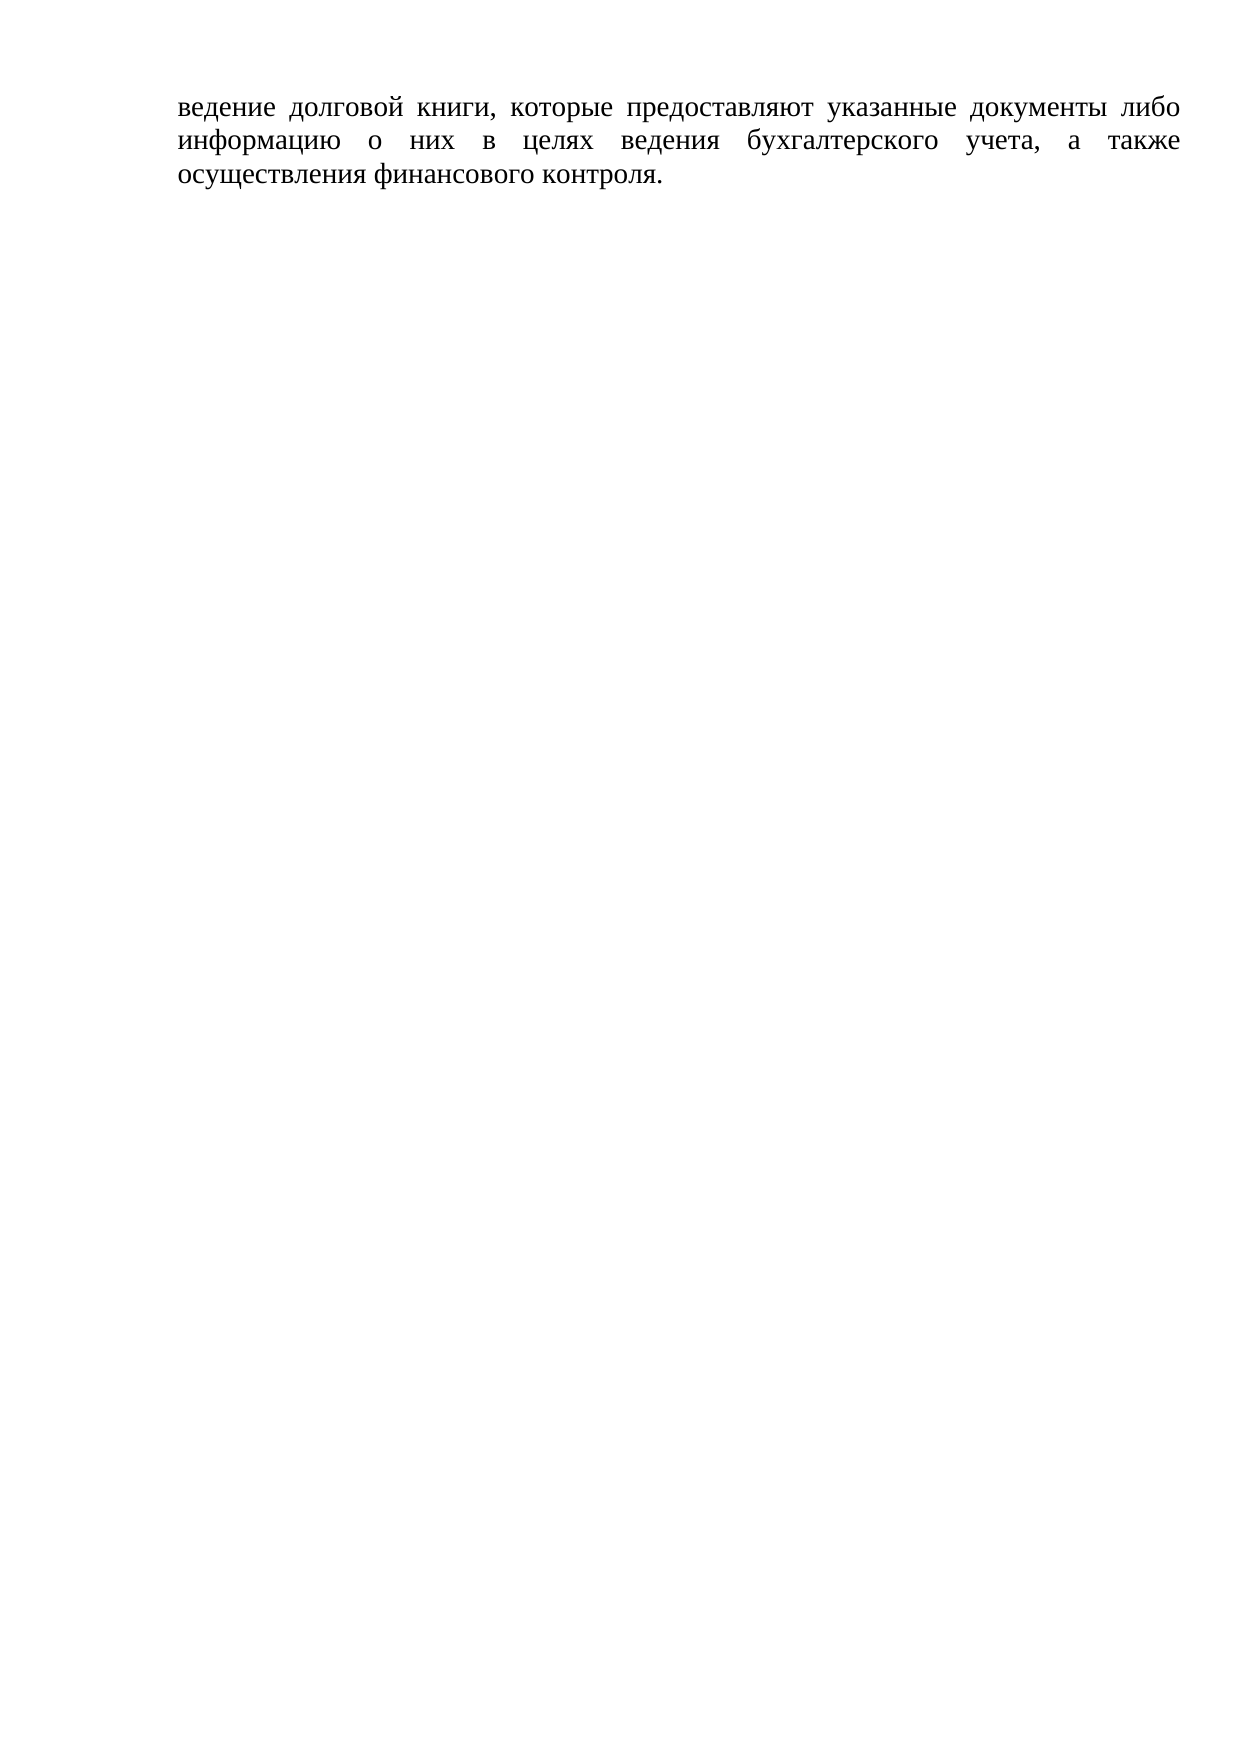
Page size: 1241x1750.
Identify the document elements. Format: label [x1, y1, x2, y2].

text [177, 89, 1181, 189]
